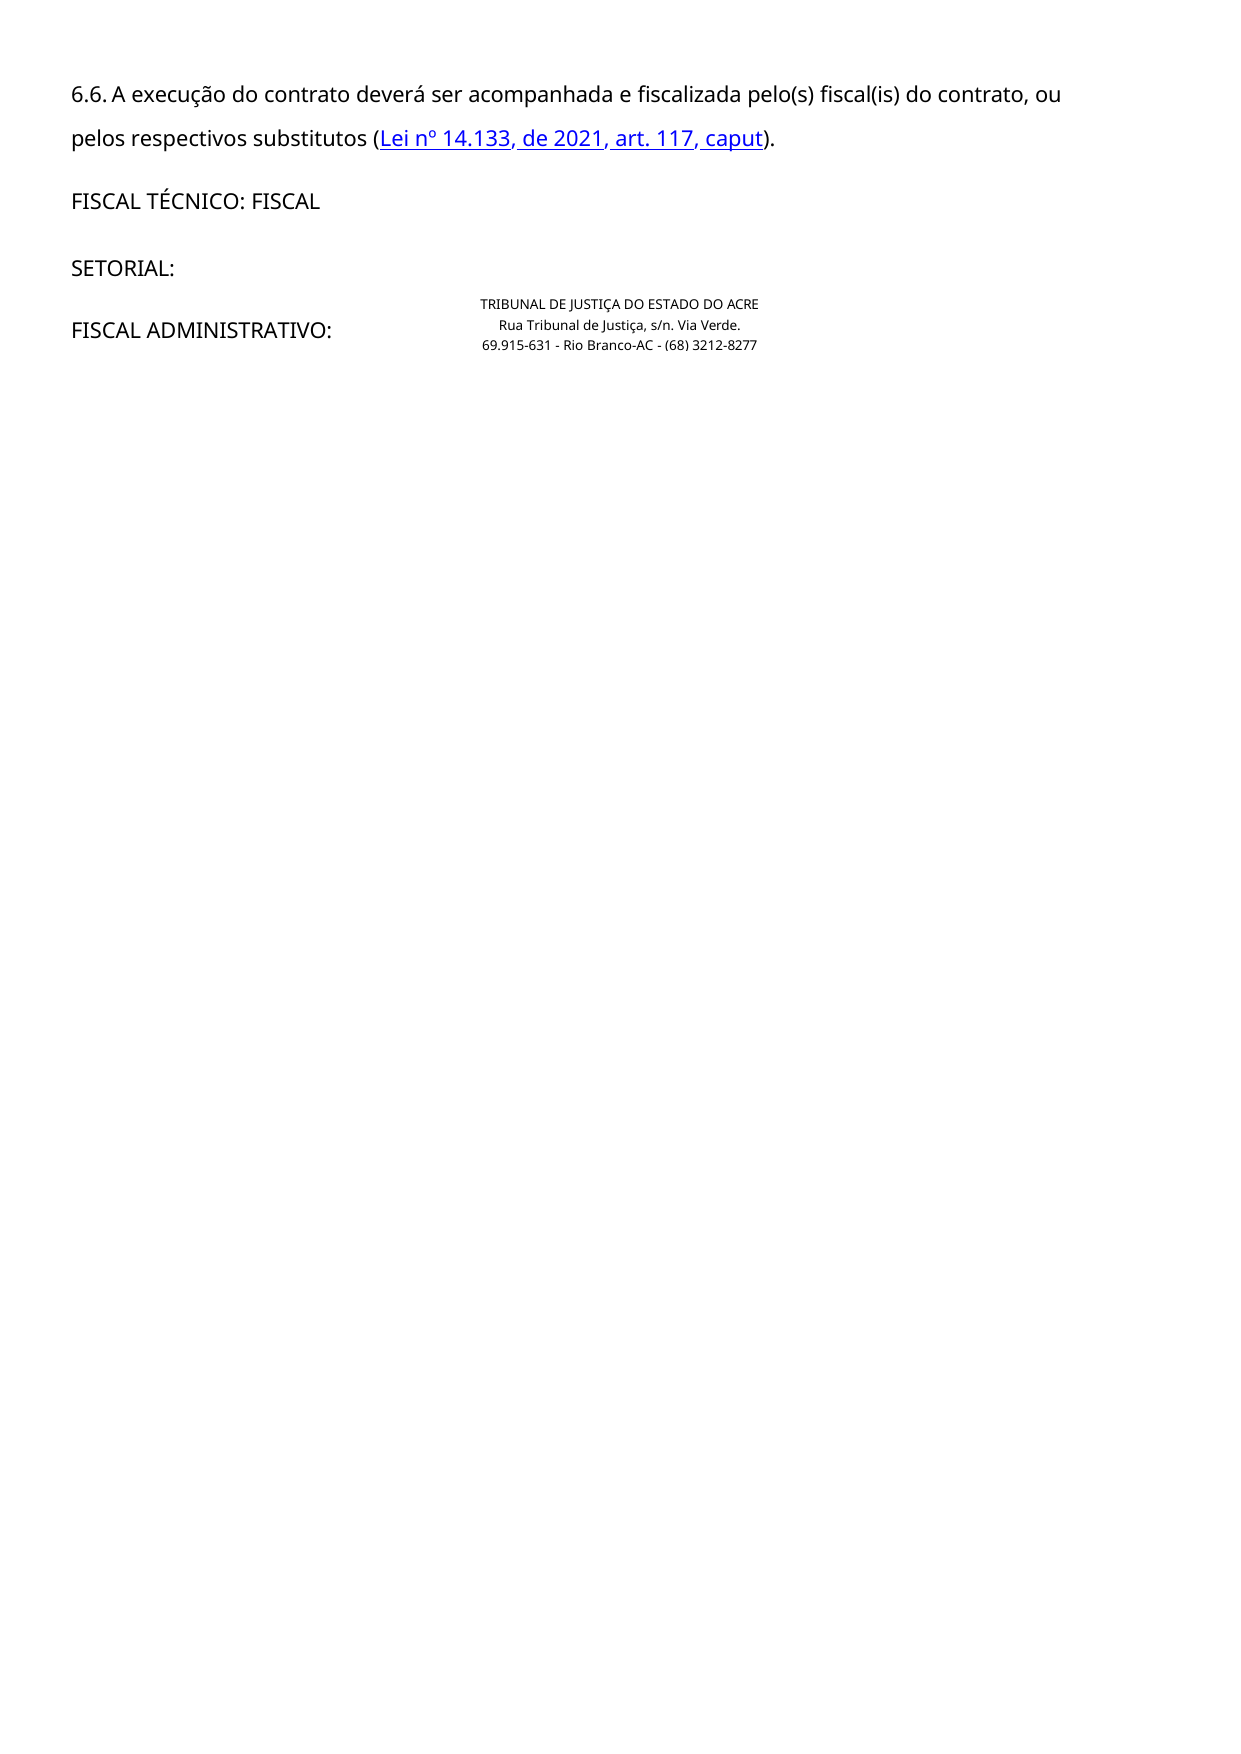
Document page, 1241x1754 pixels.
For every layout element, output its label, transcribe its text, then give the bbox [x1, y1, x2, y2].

text FISCAL TÉCNICO: FISCAL SETORIAL: [71, 186, 329, 282]
text FISCAL ADMINISTRATIVO: [71, 319, 1181, 344]
list A execução do contrato deverá ser acompanhada e ﬁscalizada pelo(s) ﬁscal(is) do contrato, ou pelos respectivos substitutos (Lei nº 14.133, de 2021, art. 117, caput). [71, 79, 1065, 153]
